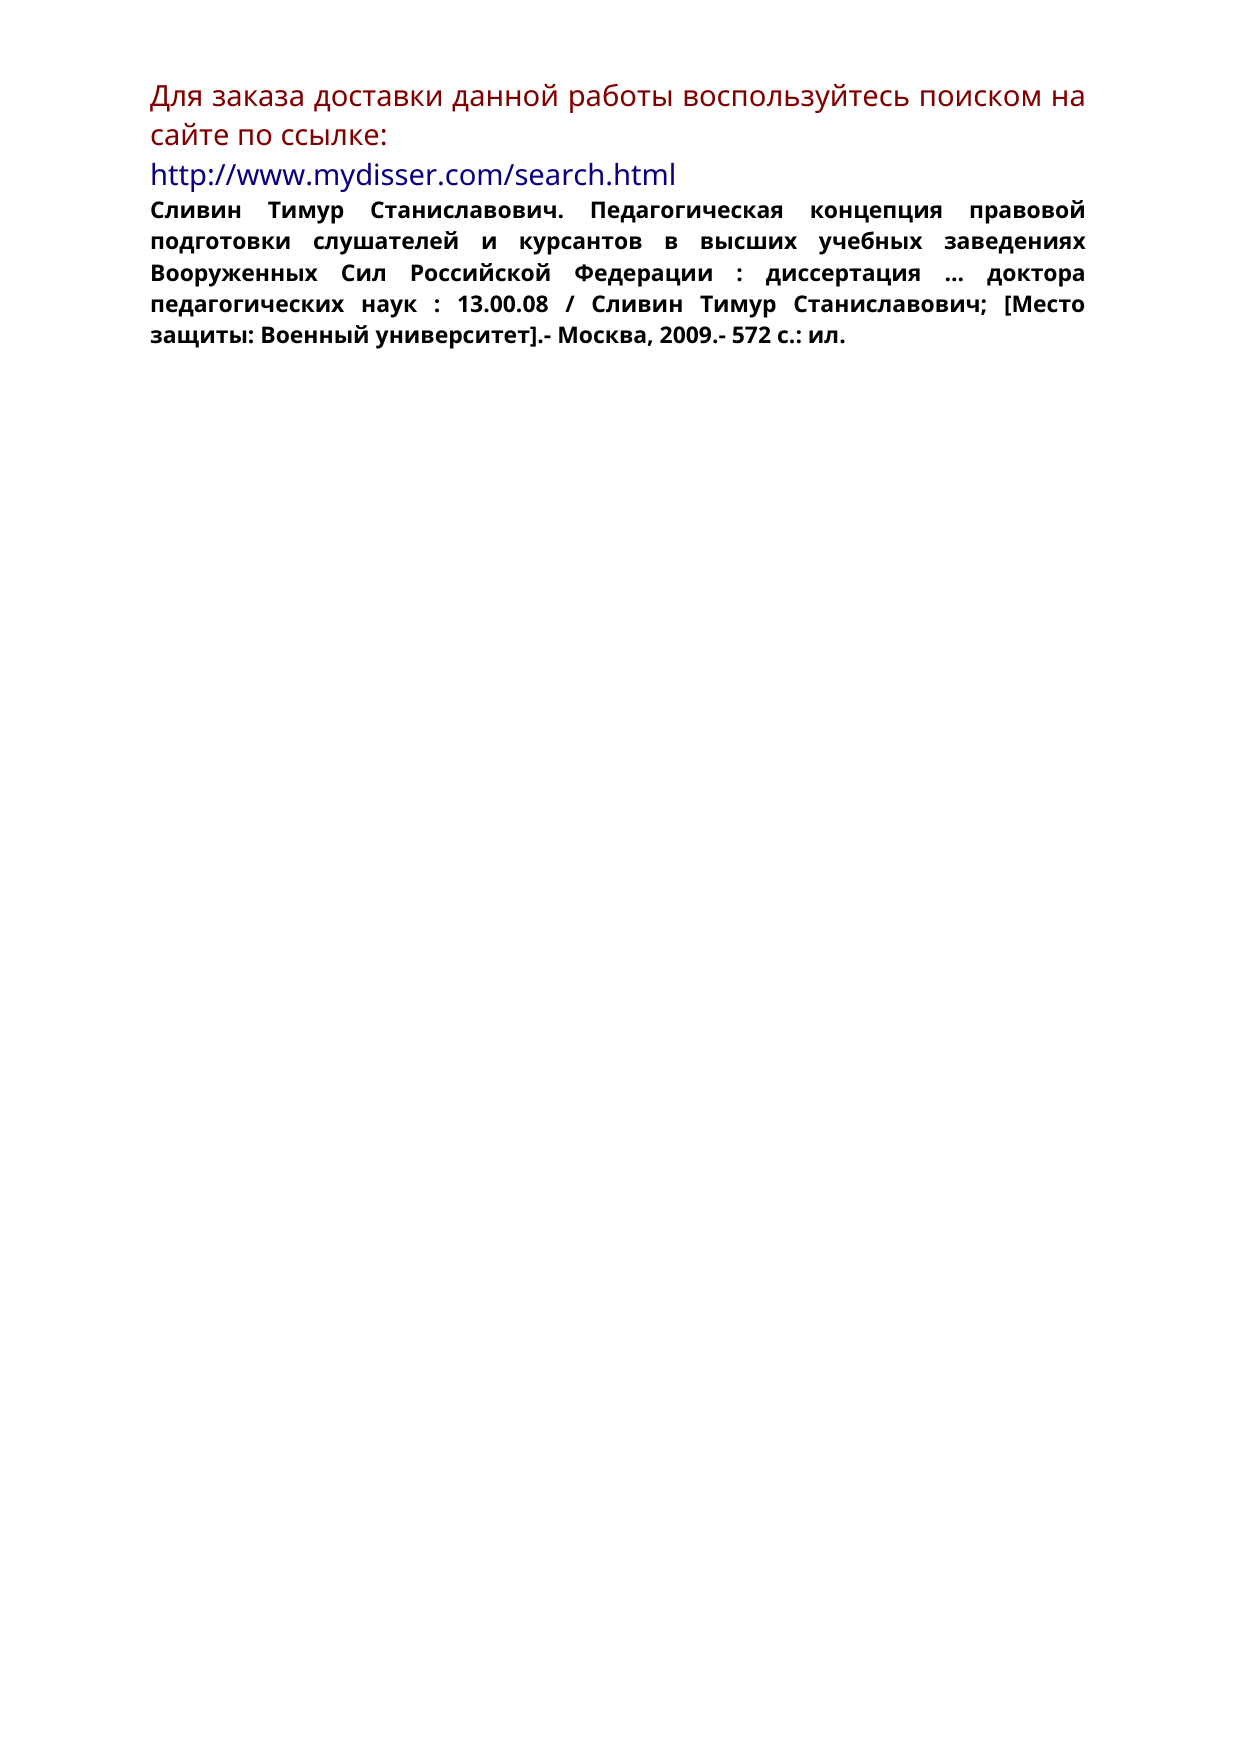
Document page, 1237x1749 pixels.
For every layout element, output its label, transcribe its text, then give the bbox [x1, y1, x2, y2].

text Сливин Тимур Станиславович. Педагогическая концепция правовой подготовки слушателей и курсантов в высших учебных заведениях Вооруженных Сил Российской Федерации : диссертация ... доктора педагогических наук : 13.00.08 / Сливин Тимур Станиславович; [Место защиты: Военный университет].- Москва, 2009.- 572 с.: ил. [150, 194, 1086, 350]
